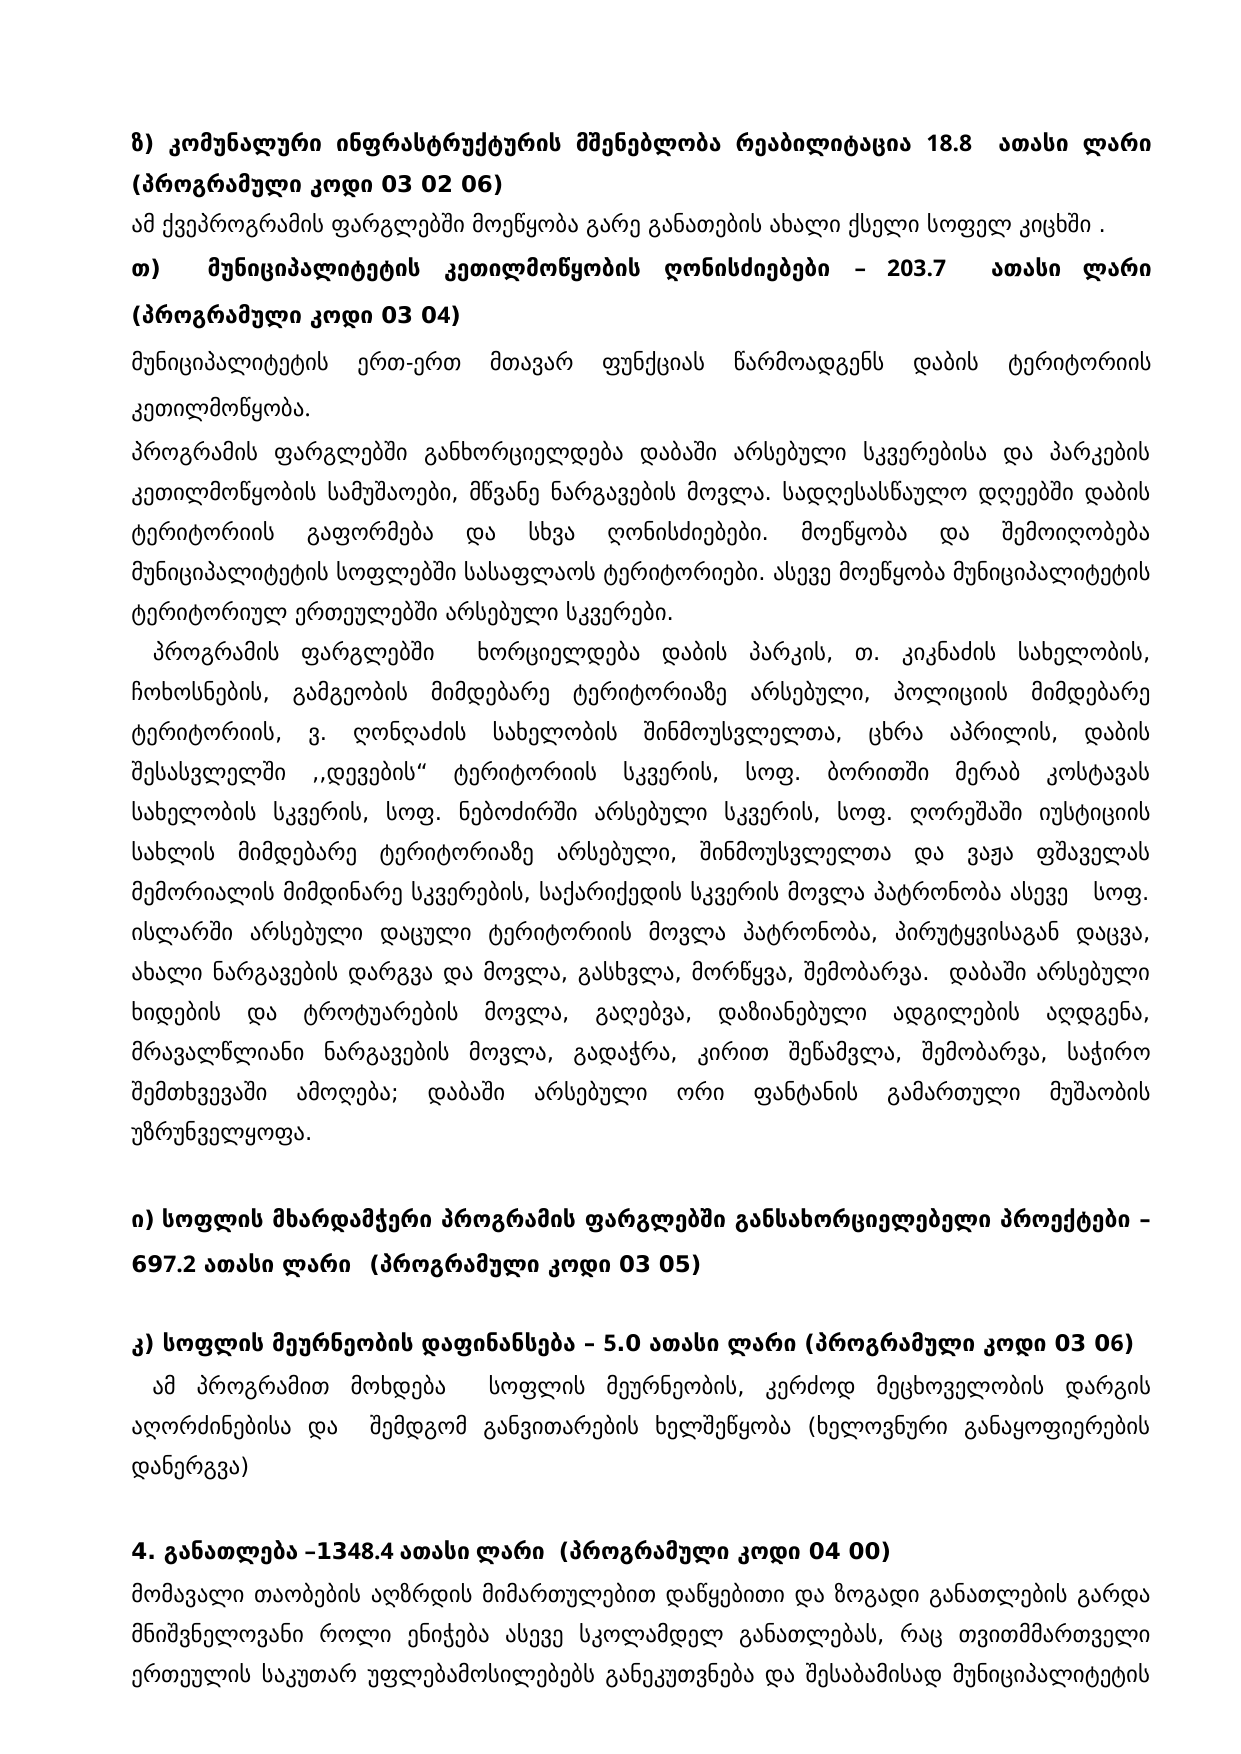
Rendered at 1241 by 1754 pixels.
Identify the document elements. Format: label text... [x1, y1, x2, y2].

list პროგრამის ფარგლებში ხორციელდება დაბის პარკის, თ. კიკნაძის სახელობის, ჩოხოსნების, გამგეობის მიმდებარე ტერიტორიაზე არსებული, პოლიციის მიმდებარე ტერიტორიის, ვ. ღონღაძის სახელობის შინმოუსვლელთა, ცხრა აპრილის, დაბის შესასვლელში ,,დევების“ ტერიტორიის სკვერის, სოფ. ბორითში მერაბ კოსტავას სახელობის სკვერის, სოფ. ნებოძირში არსებული სკვერის, სოფ. ღორეშაში იუსტიციის სახლის მიმდებარე ტერიტორიაზე არსებული, შინმოუსვლელთა და ვაჟა ფშაველას მემორიალის მიმდინარე სკვერების, საქარიქედის სკვერის მოვლა პატრონობა ასევე სოფ. ისლარში არსებული დაცული ტერიტორიის მოვლა პატრონობა, პირუტყვისაგან დაცვა, ახალი ნარგავების დარგვა და მოვლა, გასხვლა, მორწყვა, შემობარვა. დაბაში არსებული ხიდების და ტროტუარების მოვლა, გაღებვა, დაზიანებული ადგილების აღდგენა, მრავალწლიანი ნარგავების მოვლა, გადაჭრა, კირით შეწამვლა, შემობარვა, საჭირო შემთხვევაში ამოღება; დაბაში არსებული ორი ფანტანის გამართული მუშაობის უზრუნველყოფა. [131, 639, 1152, 1146]
list ი) სოფლის მხარდამჭერი პროგრამის ფარგლებში განსახორციელებელი პროექტები – 697.2 ათასი ლარი (პროგრამული კოდი 03 05) [131, 1206, 1152, 1279]
text კ) სოფლის მეურნეობის დაფინანსება – 5.0 ათასი ლარი (პროგრამული კოდი 03 06) [131, 1326, 1152, 1358]
text ამ ქვეპროგრამის ფარგლებში მოეწყობა გარე განათების ახალი ქსელი სოფელ კიცხში . [131, 212, 1152, 238]
list მუნიციპალიტეტის ერთ-ერთ მთავარ ფუნქციას წარმოადგენს დაბის ტერიტორიის კეთილმოწყობა. [131, 345, 1152, 423]
list ზ) კომუნალური ინფრასტრუქტურის მშენებლობა რეაბილიტაცია 18.8 ათასი ლარი (პროგრამული კოდი 03 02 06) [131, 127, 1152, 198]
text ამ პროგრამით მოხდება სოფლის მეურნეობის, კერძოდ მეცხოველობის დარგის აღორძინებისა და შემდგომ განვითარების ხელშეწყობა (ხელოვნური განაყოფიერების დანერგვა) [131, 1373, 1152, 1480]
text თ) მუნიციპალიტეტის კეთილმოწყობის ღონისძიებები – 203.7 ათასი ლარი (პროგრამული კოდი 03 04) [131, 252, 1152, 330]
text 4. განათლება –1348.4 ათასი ლარი (პროგრამული კოდი 04 00) [131, 1535, 1152, 1566]
list პროგრამის ფარგლებში განხორციელდება დაბაში არსებული სკვერებისა და პარკების კეთილმოწყობის სამუშაოები, მწვანე ნარგავების მოვლა. სადღესასწაულო დღეებში დაბის ტერიტორიის გაფორმება და სხვა ღონისძიებები. მოეწყობა და შემოიღობება მუნიციპალიტეტის სოფლებში სასაფლაოს ტერიტორიები. ასევე მოეწყობა მუნიციპალიტეტის ტერიტორიულ ერთეულებში არსებული სკვერები. [131, 439, 1152, 626]
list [131, 1582, 1152, 1688]
